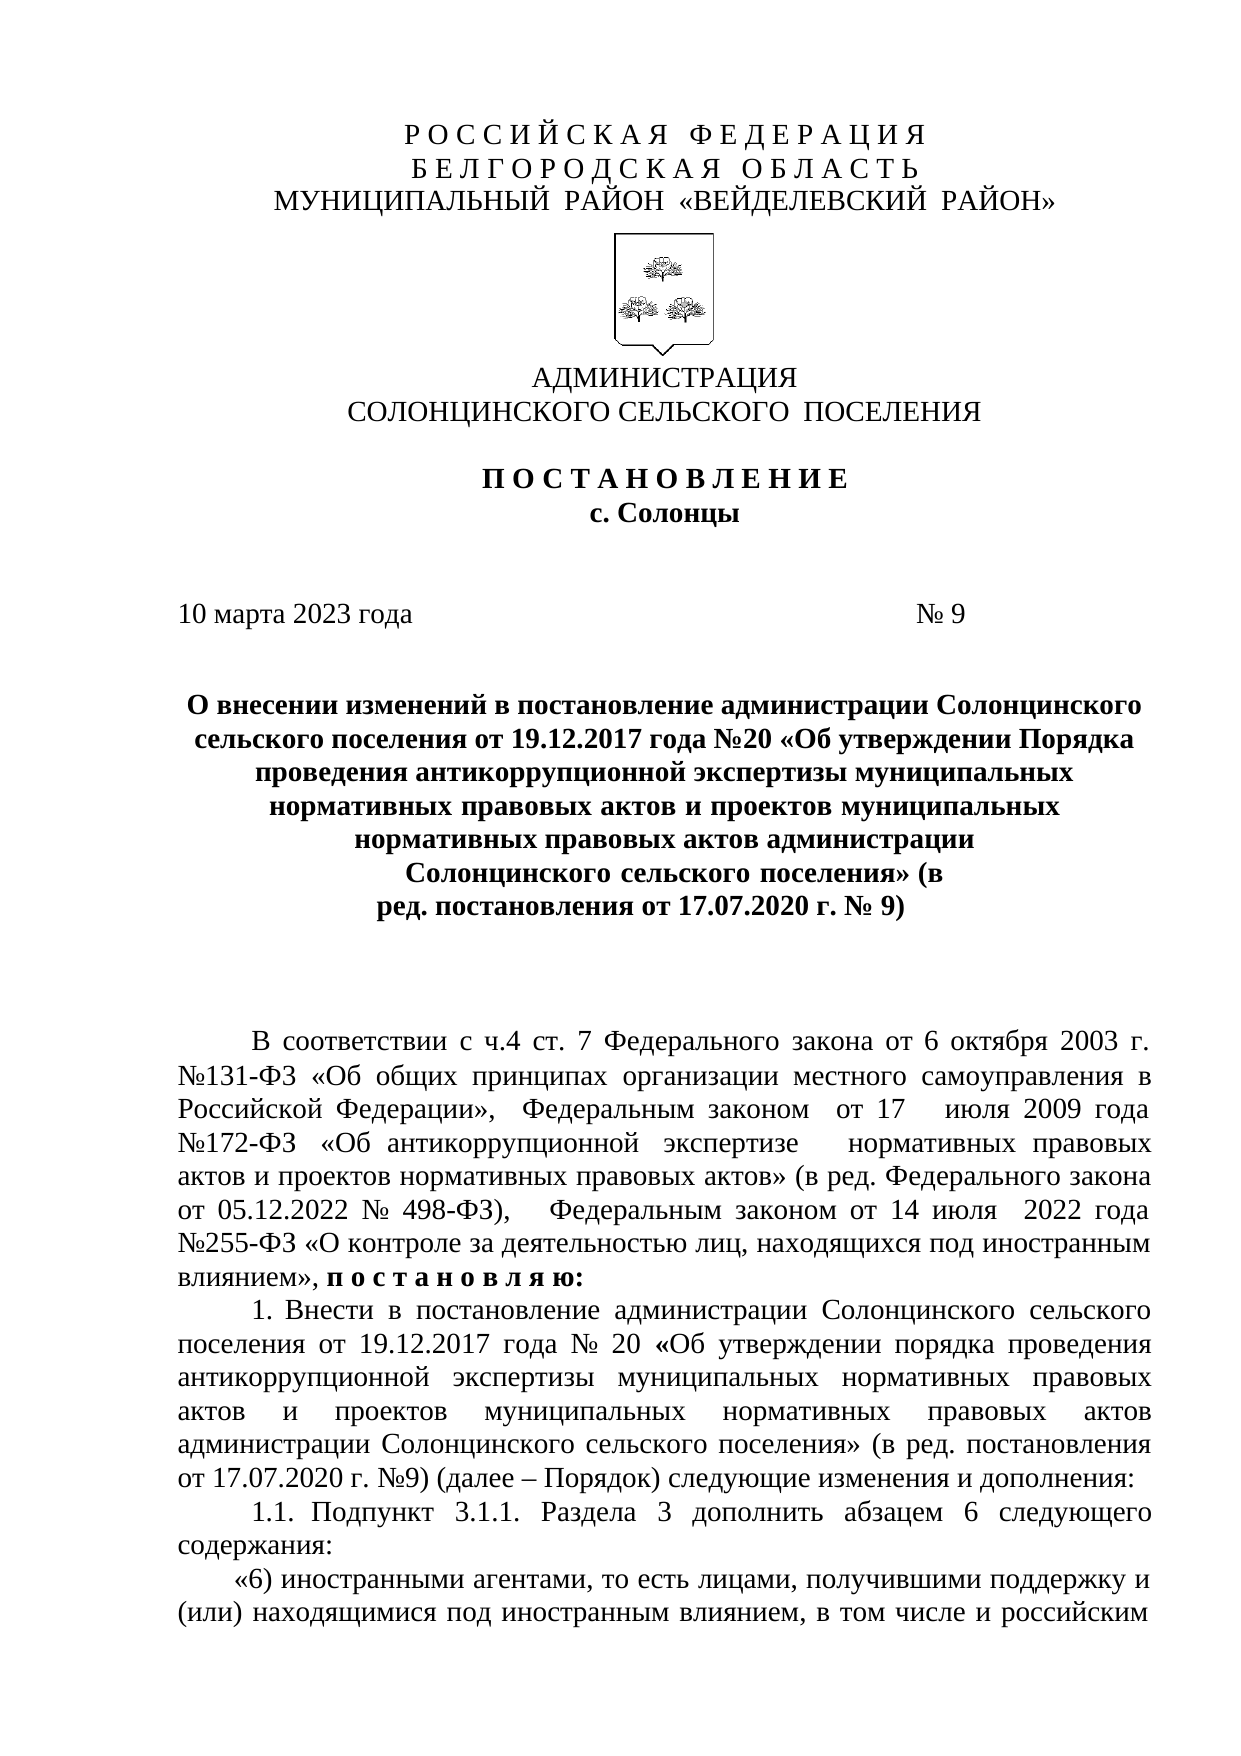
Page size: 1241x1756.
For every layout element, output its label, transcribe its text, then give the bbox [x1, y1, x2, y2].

text МУНИЦИПАЛЬНЫЙ РАЙОН «ВЕЙДЕЛЕВСКИЙ РАЙОН» [271, 184, 1058, 217]
text П О С Т А Н О В Л Е Н И Е [404, 462, 925, 496]
text с. Солонцы [404, 496, 925, 529]
text «6) иностранными агентами, то есть лицами, получившими поддержку и (или) находящимися под иностранным влиянием, в том числе и российским [177, 1561, 1151, 1628]
list Подпункт 3.1.1. Раздела 3 дополнить абзацем 6 следующего содержания: [177, 1494, 1152, 1561]
text №131-Ф3 «Об общих принципах организации местного самоуправления в Российской Федерации», Федеральным законом от 17 июля 2009 года [177, 1058, 1152, 1125]
text №172-ФЗ «Об антикоррупционной экспертизе нормативных правовых актов и проектов нормативных правовых актов» (в ред. Федерального закона от 05.12.2022 № 498-ФЗ), Федеральным законом от 14 июля 2022 года [177, 1125, 1152, 1225]
text СОЛОНЦИНСКОГО СЕЛЬСКОГО ПОСЕЛЕНИЯ [271, 394, 1058, 428]
text О внесении изменений в постановление администрации Солонцинского сельского поселения от 19.12.2017 года №20 «Об утверждении Порядка проведения антикоррупционной экспертизы муниципальных нормативных правовых актов и проектов муниципальных нормативных правовых актов администрации [177, 687, 1151, 855]
picture [614, 233, 714, 356]
text В соответствии с ч.4 ст. 7 Федерального закона от 6 октября 2003 г. [251, 1024, 1203, 1058]
text Солонцинского сельского поселения» (в ред. постановления от 17.07.2020 г. № 9) [376, 855, 952, 922]
text Р О С С И Й С К А Я Ф Е Д Е Р А Ц И Я Б Е Л Г О Р О Д С К А Я О Б Л А С Т Ь [404, 117, 925, 184]
text АДМИНИСТРАЦИЯ [404, 234, 925, 394]
text №255-ФЗ «О контроле за деятельностью лиц, находящихся под иностранным влиянием», п о с т а н о в л я ю: [177, 1225, 1151, 1292]
list Внести в постановление администрации Солонцинского сельского поселения от 19.12.2017 года № 20 «Об утверждении порядка проведения антикоррупционной экспертизы муниципальных нормативных правовых актов и проектов муниципальных нормативных правовых актов администрации Солонцинского сельского поселения» (в ред. постановления от 17.07.2020 г. №9) (далее – Порядок) следующие изменения и дополнения: [177, 1292, 1152, 1494]
text 10 марта 2023 года № 9 [177, 596, 1203, 629]
